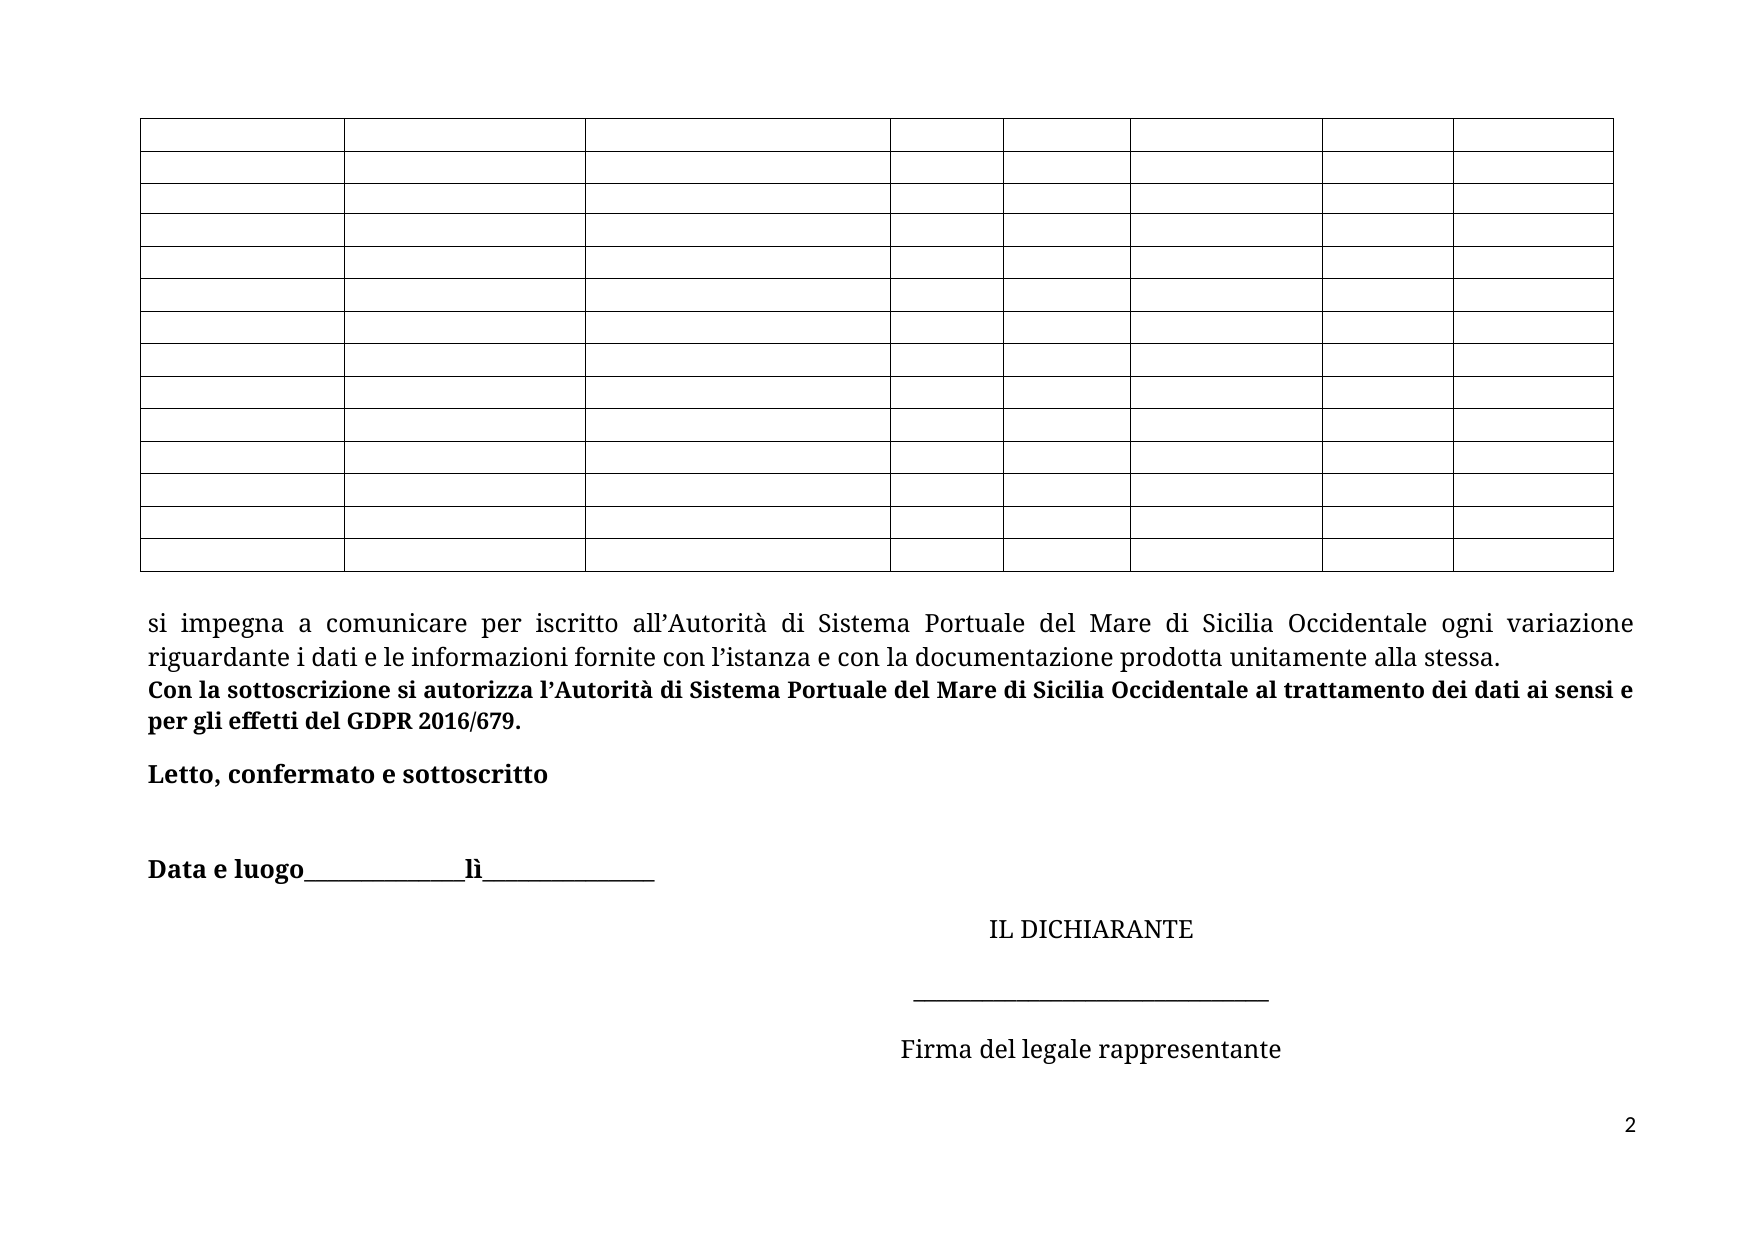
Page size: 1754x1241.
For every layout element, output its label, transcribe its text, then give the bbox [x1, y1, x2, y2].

table_cell [345, 507, 585, 538]
table_cell [1454, 442, 1613, 473]
table_cell [345, 539, 585, 571]
table_cell [1323, 184, 1453, 213]
table_cell [141, 377, 344, 408]
table_cell [1131, 312, 1322, 343]
table_cell [891, 377, 1003, 408]
table_cell [1454, 119, 1613, 151]
table_cell [1004, 409, 1130, 441]
table_cell [891, 442, 1003, 473]
table_cell [1323, 442, 1453, 473]
table_cell [1454, 214, 1613, 246]
table_cell [141, 214, 344, 246]
table_cell [141, 474, 344, 506]
table_cell [141, 409, 344, 441]
table_cell [345, 474, 585, 506]
table_cell [1004, 344, 1130, 376]
table_cell [1323, 344, 1453, 376]
table_cell [891, 409, 1003, 441]
table_cell [586, 474, 890, 506]
table_cell [891, 344, 1003, 376]
table_cell [1454, 474, 1613, 506]
text Firma del legale rappresentante [546, 1031, 1636, 1065]
text Con la sottoscrizione si autorizza l’Autorità di Sistema Portuale del Mare di Sicilia Occidentale al trattamento dei dati ai sensi e per gli effetti del GDPR 2016/679. [148, 674, 1636, 736]
table_cell [891, 184, 1003, 213]
table_cell [586, 539, 890, 571]
table_cell [345, 312, 585, 343]
table_cell [1004, 279, 1130, 311]
table_cell [1004, 474, 1130, 506]
table_cell [586, 312, 890, 343]
table_cell [1004, 152, 1130, 183]
list Letto, confermato e sottoscritto [148, 757, 1636, 791]
table_cell [1004, 377, 1130, 408]
table_cell [891, 474, 1003, 506]
text Data e luogo______________lì_______________ [148, 851, 1636, 885]
table_cell [141, 344, 344, 376]
table_cell [1004, 539, 1130, 571]
table_cell [345, 152, 585, 183]
table_cell [891, 312, 1003, 343]
table_cell [141, 442, 344, 473]
table_cell [1323, 214, 1453, 246]
table_cell [1454, 409, 1613, 441]
text IL DICHIARANTE [546, 911, 1636, 945]
table_cell [1323, 507, 1453, 538]
table_cell [141, 152, 344, 183]
table_cell [345, 344, 585, 376]
table_cell [1004, 442, 1130, 473]
text si impegna a comunicare per iscritto all’Autorità di Sistema Portuale del Mare di Sicilia Occidentale ogni variazione riguardante i dati e le informazioni fornite con l’istanza e con la documentazione prodotta unitamente alla stessa. [148, 606, 1636, 674]
table_cell [586, 409, 890, 441]
table_cell [1131, 474, 1322, 506]
table_cell [1454, 184, 1613, 213]
table_cell [1004, 507, 1130, 538]
text _______________________________ [546, 971, 1636, 1005]
table_cell [891, 152, 1003, 183]
table_cell [345, 442, 585, 473]
table_cell [1131, 377, 1322, 408]
table_cell [891, 247, 1003, 278]
table_cell [1323, 409, 1453, 441]
table_cell [345, 377, 585, 408]
table_cell [1004, 214, 1130, 246]
table_cell [345, 184, 585, 213]
table_cell [586, 344, 890, 376]
table_cell [586, 247, 890, 278]
table_cell [1323, 312, 1453, 343]
table_cell [1131, 119, 1322, 151]
table_cell [891, 539, 1003, 571]
table_cell [345, 279, 585, 311]
table_cell [586, 152, 890, 183]
table_cell [1323, 539, 1453, 571]
table_cell [1454, 377, 1613, 408]
table_cell [891, 507, 1003, 538]
table_cell [1454, 247, 1613, 278]
table_cell [586, 214, 890, 246]
table_cell [1131, 279, 1322, 311]
table_cell [1454, 279, 1613, 311]
table_cell [1454, 344, 1613, 376]
table_cell [141, 184, 344, 213]
table_cell [1454, 152, 1613, 183]
table_cell [141, 279, 344, 311]
table_cell [141, 247, 344, 278]
table_cell [891, 214, 1003, 246]
table_cell [891, 119, 1003, 151]
table_cell [141, 507, 344, 538]
table_cell [586, 184, 890, 213]
table_cell [1131, 247, 1322, 278]
table_cell [1454, 312, 1613, 343]
table_cell [1323, 377, 1453, 408]
table_cell [586, 507, 890, 538]
table_cell [586, 377, 890, 408]
table_cell [1004, 119, 1130, 151]
table_cell [345, 214, 585, 246]
table_cell [1131, 539, 1322, 571]
table_cell [1323, 247, 1453, 278]
table_cell [1323, 152, 1453, 183]
table_cell [586, 119, 890, 151]
table_cell [1131, 344, 1322, 376]
table_cell [141, 312, 344, 343]
table_cell [141, 119, 344, 151]
table_cell [1131, 152, 1322, 183]
table_cell [1131, 507, 1322, 538]
table_cell [1454, 507, 1613, 538]
table_cell [1131, 409, 1322, 441]
table_cell [141, 539, 344, 571]
table_cell [1004, 184, 1130, 213]
table_cell [1323, 279, 1453, 311]
table_cell [586, 442, 890, 473]
table_cell [586, 279, 890, 311]
table_cell [1323, 474, 1453, 506]
table_cell [1004, 312, 1130, 343]
table_cell [891, 279, 1003, 311]
table_cell [345, 119, 585, 151]
table_cell [345, 247, 585, 278]
table_cell [1454, 539, 1613, 571]
table_cell [1004, 247, 1130, 278]
table_cell [1131, 214, 1322, 246]
table_cell [1323, 119, 1453, 151]
table_cell [1131, 184, 1322, 213]
table_cell [345, 409, 585, 441]
table_cell [1131, 442, 1322, 473]
